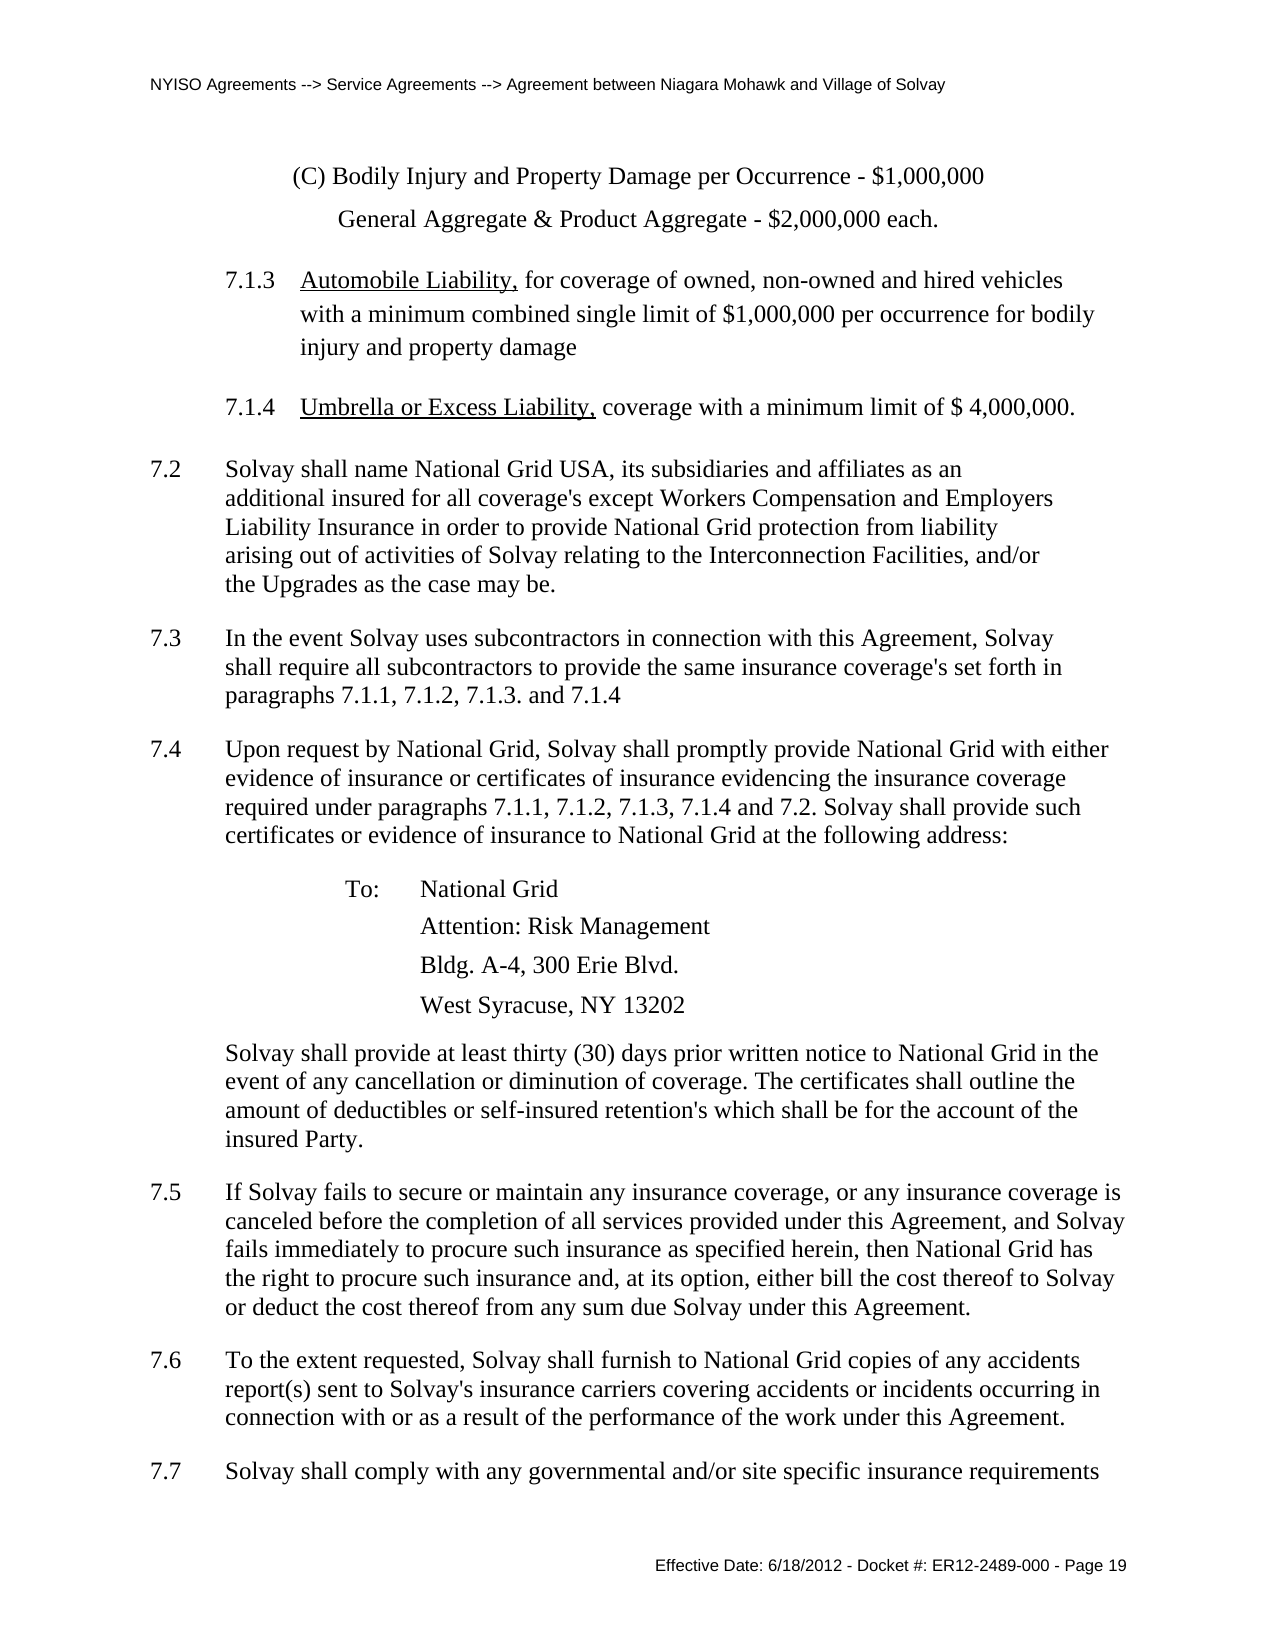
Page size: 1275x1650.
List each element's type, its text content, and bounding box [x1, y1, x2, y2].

text 7.6 To the extent requested, Solvay shall furnish to National Grid copies of any accidents report(s) sent to Solvay's insurance carriers covering accidents or incidents occurring in connection with or as a result of the performance of the work under this Agreement. [150, 1346, 1126, 1431]
text Attention: Risk Management Bldg. A-4, 300 Erie Blvd. West Syracuse, NY 13202 [420, 903, 736, 1021]
text 7.3 In the event Solvay uses subcontractors in connection with this Agreement, Solvay shall require all subcontractors to provide the same insurance coverage's set forth in paragraphs 7.1.1, 7.1.2, 7.1.3. and 7.1.4 [150, 623, 1104, 709]
text To: National Grid [345, 875, 1126, 903]
text 7.7 Solvay shall comply with any governmental and/or site specific insurance requirements [150, 1457, 1126, 1485]
text (C) Bodily Injury and Property Damage per Occurrence - $1,000,000 General Aggregate & Product Aggregate - $2,000,000 each. [150, 150, 1126, 236]
text Solvay shall provide at least thirty (30) days prior written notice to National Grid in the event of any cancellation or diminution of coverage. The certificates shall outline the amount of deductibles or self-insured retention's which shall be for the account of the insured Party. [225, 1038, 1126, 1153]
text 7.4 Upon request by National Grid, Solvay shall promptly provide National Grid with either evidence of insurance or certificates of insurance evidencing the insurance coverage required under paragraphs 7.1.1, 7.1.2, 7.1.3, 7.1.4 and 7.2. Solvay shall provide such certificates or evidence of insurance to National Grid at the following address: [150, 735, 1126, 849]
text 7.2 Solvay shall name National Grid USA, its subsidiaries and affiliates as an additional insured for all coverage's except Workers Compensation and Employers Liability Insurance in order to provide National Grid protection from liability arising out of activities of Solvay relating to the Interconnection Facilities, and/or the Upgrades as the case may be. [150, 455, 1066, 598]
text 7.1.4 Umbrella or Excess Liability, coverage with a minimum limit of $ 4,000,000. [225, 393, 1126, 422]
text 7.1.3 Automobile Liability, for coverage of owned, non-owned and hired vehicles with a minimum combined single limit of $1,000,000 per occurrence for bodily injury and property damage [225, 261, 1111, 363]
text 7.5 If Solvay fails to secure or maintain any insurance coverage, or any insurance coverage is canceled before the completion of all services provided under this Agreement, and Solvay fails immediately to procure such insurance as specified herein, then National Grid has the right to procure such insurance and, at its option, either bill the cost thereof to Solvay or deduct the cost thereof from any sum due Solvay under this Agreement. [150, 1178, 1126, 1321]
